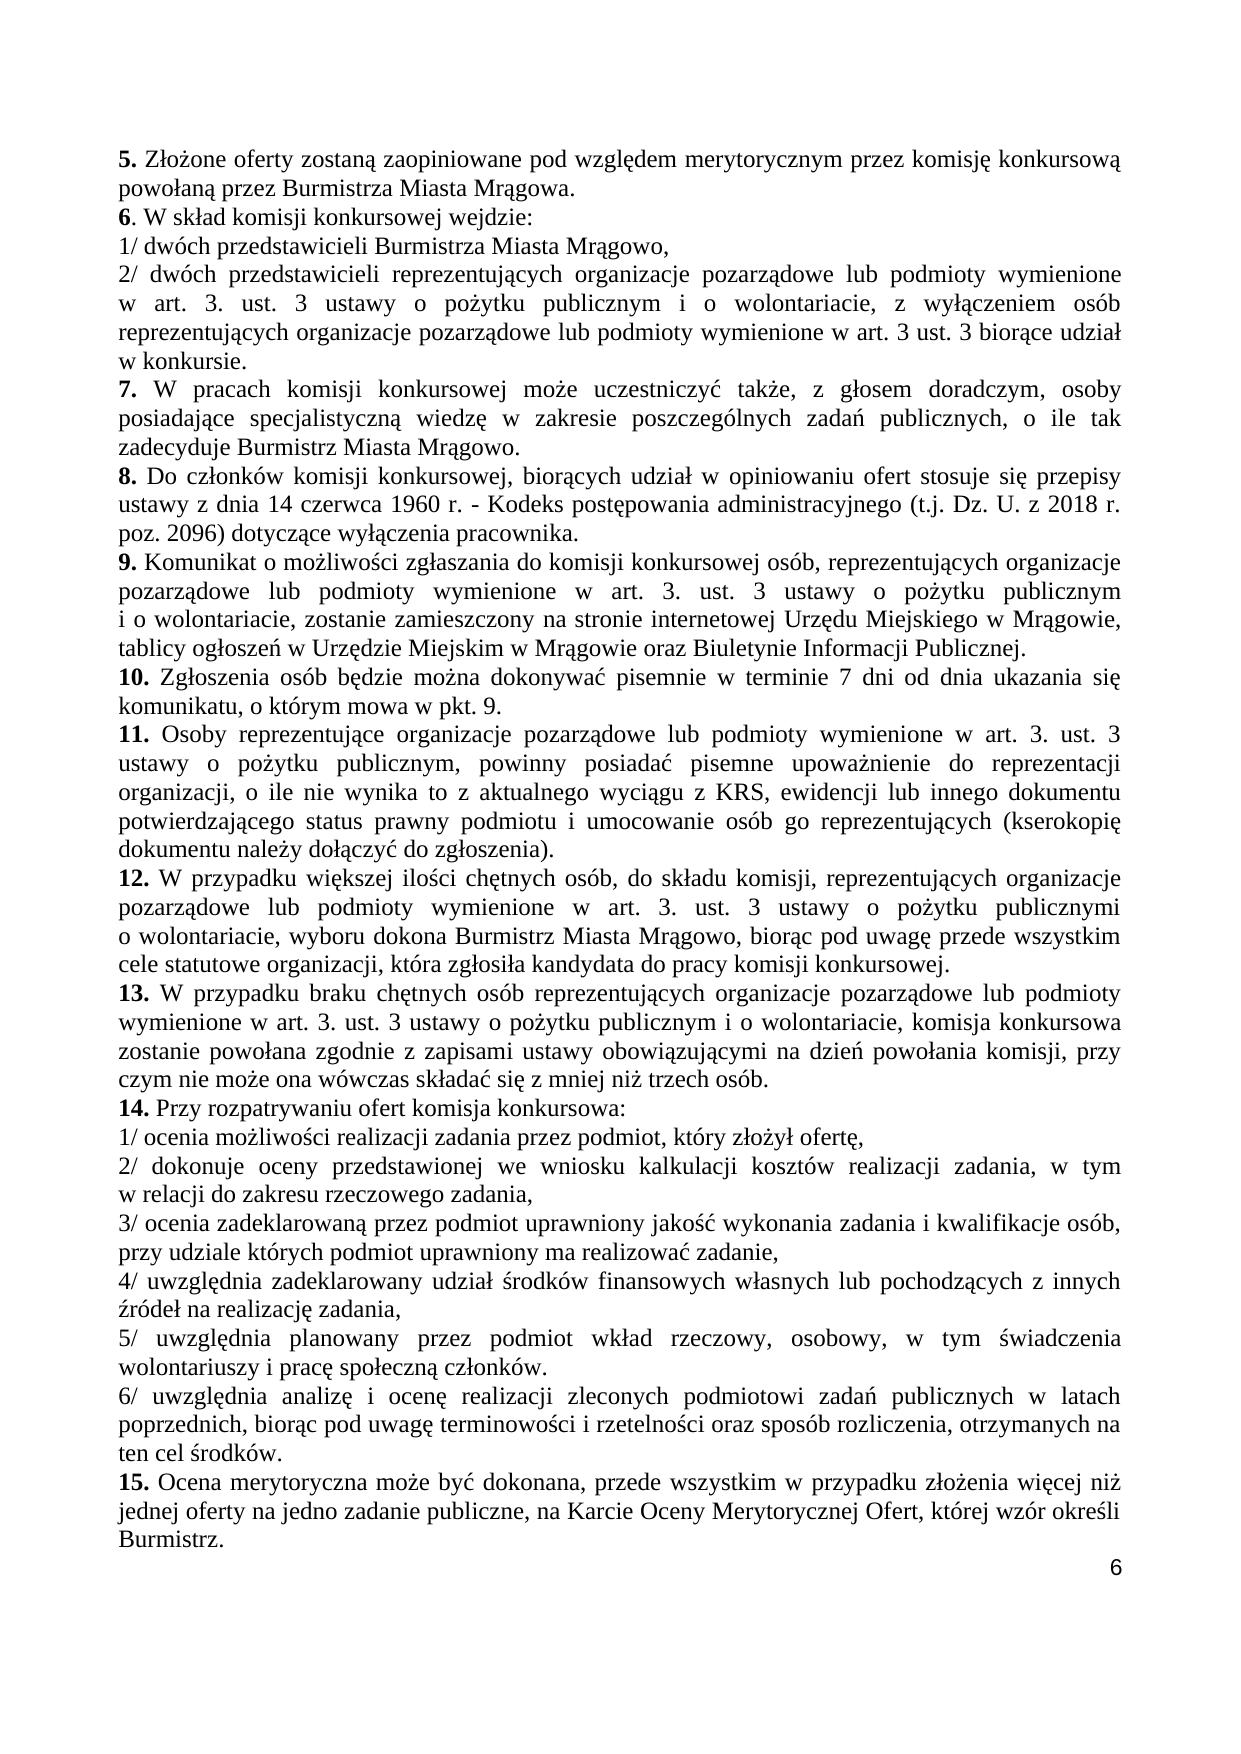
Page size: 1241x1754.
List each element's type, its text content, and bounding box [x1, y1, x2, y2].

text 7. W pracach komisji konkursowej może uczestniczyć także, z głosem doradczym, osoby posiadające specjalistyczną wiedzę w zakresie poszczególnych zadań publicznych, o ile tak zadecyduje Burmistrz Miasta Mrągowo. [118, 374, 1122, 461]
text 14. Przy rozpatrywaniu ofert komisja konkursowa: [118, 1093, 1122, 1122]
text 2/ dokonuje oceny przedstawionej we wniosku kalkulacji kosztów realizacji zadania, w tym w relacji do zakresu rzeczowego zadania, [118, 1151, 1122, 1208]
text 12. W przypadku większej ilości chętnych osób, do składu komisji, reprezentujących organizacje pozarządowe lub podmioty wymienione w art. 3. ust. 3 ustawy o pożytku publicznymi o wolontariacie, wyboru dokona Burmistrz Miasta Mrągowo, biorąc pod uwagę przede wszystkim cele statutowe organizacji, która zgłosiła kandydata do pracy komisji konkursowej. [118, 863, 1122, 978]
text 6/ uwzględnia analizę i ocenę realizacji zleconych podmiotowi zadań publicznych w latach poprzednich, biorąc pod uwagę terminowości i rzetelności oraz sposób rozliczenia, otrzymanych na ten cel środków. [118, 1381, 1122, 1467]
text 9. Komunikat o możliwości zgłaszania do komisji konkursowej osób, reprezentujących organizacje pozarządowe lub podmioty wymienione w art. 3. ust. 3 ustawy o pożytku publicznym i o wolontariacie, zostanie zamieszczony na stronie internetowej Urzędu Miejskiego w Mrągowie, tablicy ogłoszeń w Urzędzie Miejskim w Mrągowie oraz Biuletynie Informacji Publicznej. [118, 547, 1122, 662]
text 5/ uwzględnia planowany przez podmiot wkład rzeczowy, osobowy, w tym świadczenia wolontariuszy i pracę społeczną członków. [118, 1323, 1122, 1381]
text 4/ uwzględnia zadeklarowany udział środków finansowych własnych lub pochodzących z innych źródeł na realizację zadania, [118, 1266, 1122, 1323]
text 3/ ocenia zadeklarowaną przez podmiot uprawniony jakość wykonania zadania i kwalifikacje osób, przy udziale których podmiot uprawniony ma realizować zadanie, [118, 1208, 1122, 1266]
text 15. Ocena merytoryczna może być dokonana, przede wszystkim w przypadku złożenia więcej niż jednej oferty na jedno zadanie publiczne, na Karcie Oceny Merytorycznej Ofert, której wzór określi Burmistrz. [118, 1467, 1122, 1553]
text 2/ dwóch przedstawicieli reprezentujących organizacje pozarządowe lub podmioty wymienione w art. 3. ust. 3 ustawy o pożytku publicznym i o wolontariacie, z wyłączeniem osób reprezentujących organizacje pozarządowe lub podmioty wymienione w art. 3 ust. 3 biorące udział w konkursie. [118, 259, 1122, 374]
text 1/ dwóch przedstawicieli Burmistrza Miasta Mrągowo, [118, 231, 1122, 259]
text 10. Zgłoszenia osób będzie można dokonywać pisemnie w terminie 7 dni od dnia ukazania się komunikatu, o którym mowa w pkt. 9. [118, 662, 1122, 719]
text 8. Do członków komisji konkursowej, biorących udział w opiniowaniu ofert stosuje się przepisy ustawy z dnia 14 czerwca 1960 r. - Kodeks postępowania administracyjnego (t.j. Dz. U. z 2018 r. poz. 2096) dotyczące wyłączenia pracownika. [118, 461, 1122, 547]
text 5. Złożone oferty zostaną zaopiniowane pod względem merytorycznym przez komisję konkursową powołaną przez Burmistrza Miasta Mrągowa. [118, 144, 1122, 202]
text 6. W skład komisji konkursowej wejdzie: [118, 202, 1122, 231]
text 11. Osoby reprezentujące organizacje pozarządowe lub podmioty wymienione w art. 3. ust. 3 ustawy o pożytku publicznym, powinny posiadać pisemne upoważnienie do reprezentacji organizacji, o ile nie wynika to z aktualnego wyciągu z KRS, ewidencji lub innego dokumentu potwierdzającego status prawny podmiotu i umocowanie osób go reprezentujących (kserokopię dokumentu należy dołączyć do zgłoszenia). [118, 719, 1122, 863]
text 1/ ocenia możliwości realizacji zadania przez podmiot, który złożył ofertę, [118, 1122, 1122, 1151]
text 13. W przypadku braku chętnych osób reprezentujących organizacje pozarządowe lub podmioty wymienione w art. 3. ust. 3 ustawy o pożytku publicznym i o wolontariacie, komisja konkursowa zostanie powołana zgodnie z zapisami ustawy obowiązującymi na dzień powołania komisji, przy czym nie może ona wówczas składać się z mniej niż trzech osób. [118, 978, 1122, 1093]
